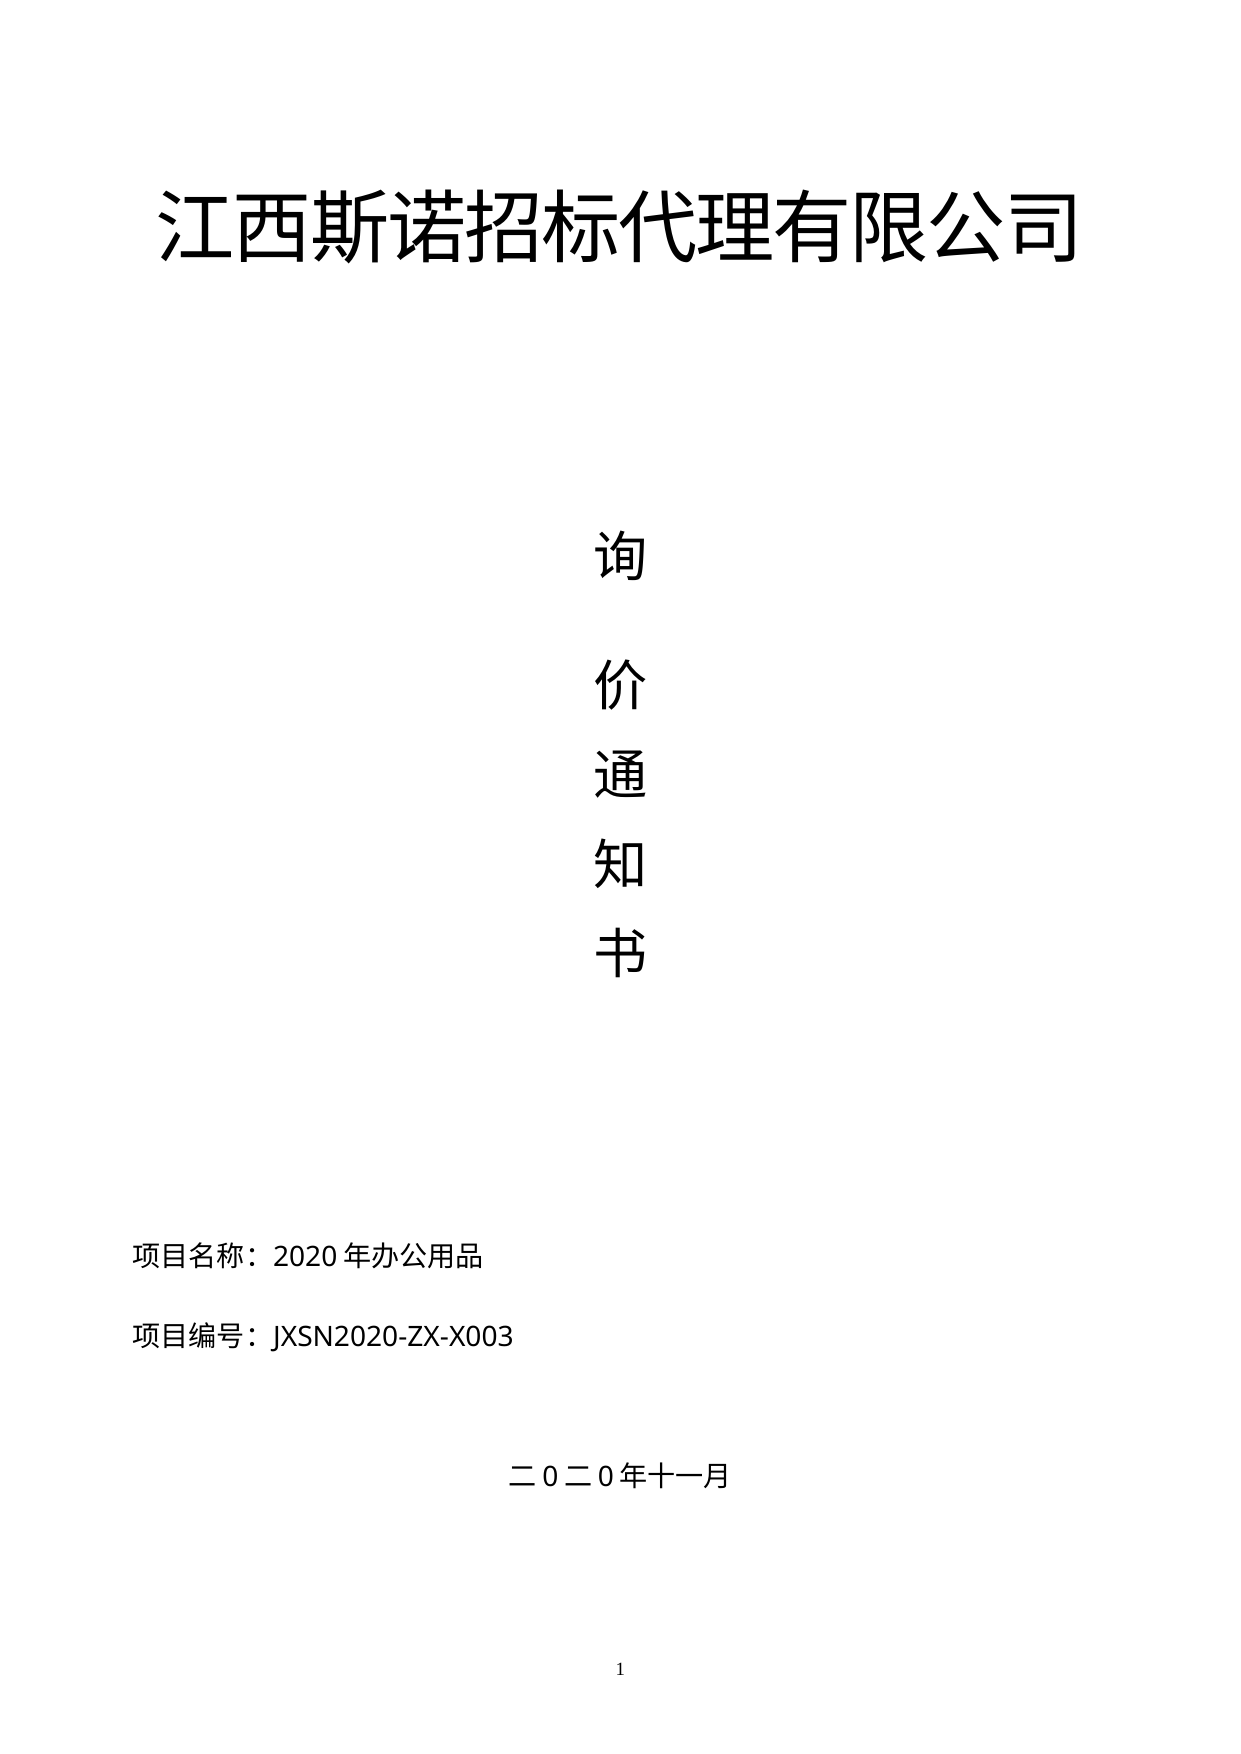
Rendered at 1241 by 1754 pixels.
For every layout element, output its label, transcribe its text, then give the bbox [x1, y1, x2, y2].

text 通 [118, 727, 1122, 816]
text 价 [118, 637, 1122, 727]
text 知 [118, 816, 1122, 905]
text 书 [118, 905, 1122, 995]
text 江西斯诺招标代理有限公司 [118, 162, 1122, 281]
text 二0二0年十一月 [118, 1444, 1122, 1503]
text 项目编号：JXSN2020-ZX-X003 [118, 1304, 1122, 1364]
text 项目名称：2020年办公用品 [118, 1224, 1122, 1284]
text 询 [118, 509, 1122, 598]
